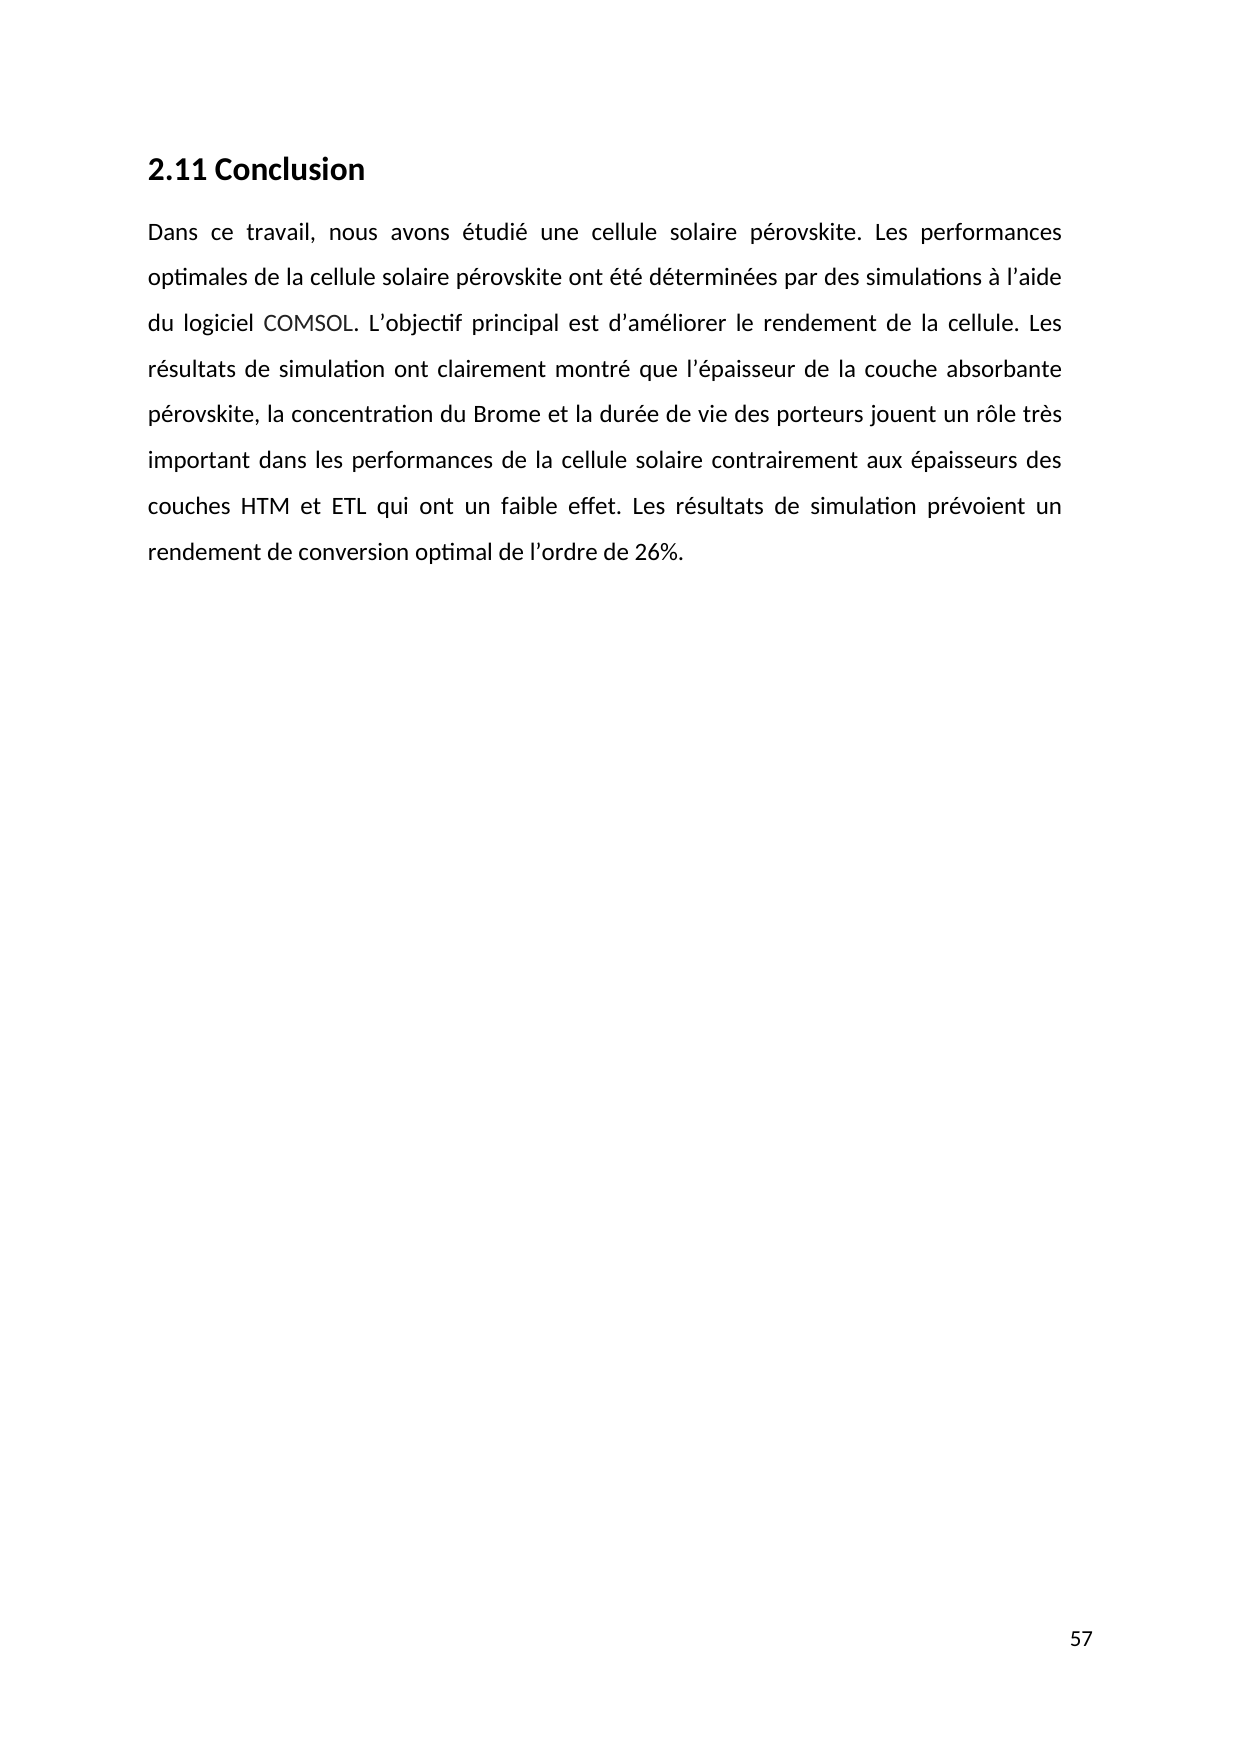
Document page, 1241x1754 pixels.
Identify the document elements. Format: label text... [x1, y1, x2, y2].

text Dans ce travail, nous avons étudié une cellule solaire pérovskite. Les performances optimales de la cellule solaire pérovskite ont été déterminées par des simulations à l’aide du logiciel COMSOL. L’objectif principal est d’améliorer le rendement de la cellule. Les résultats de simulation ont clairement montré que l’épaisseur de la couche absorbante pérovskite, la concentration du Brome et la durée de vie des porteurs jouent un rôle très important dans les performances de la cellule solaire contrairement aux épaisseurs des couches HTM et ETL qui ont un faible effet. Les résultats de simulation prévoient un rendement de conversion optimal de l’ordre de 26%. [148, 216, 1063, 566]
subtitle 2.11 Conclusion [148, 148, 1093, 188]
